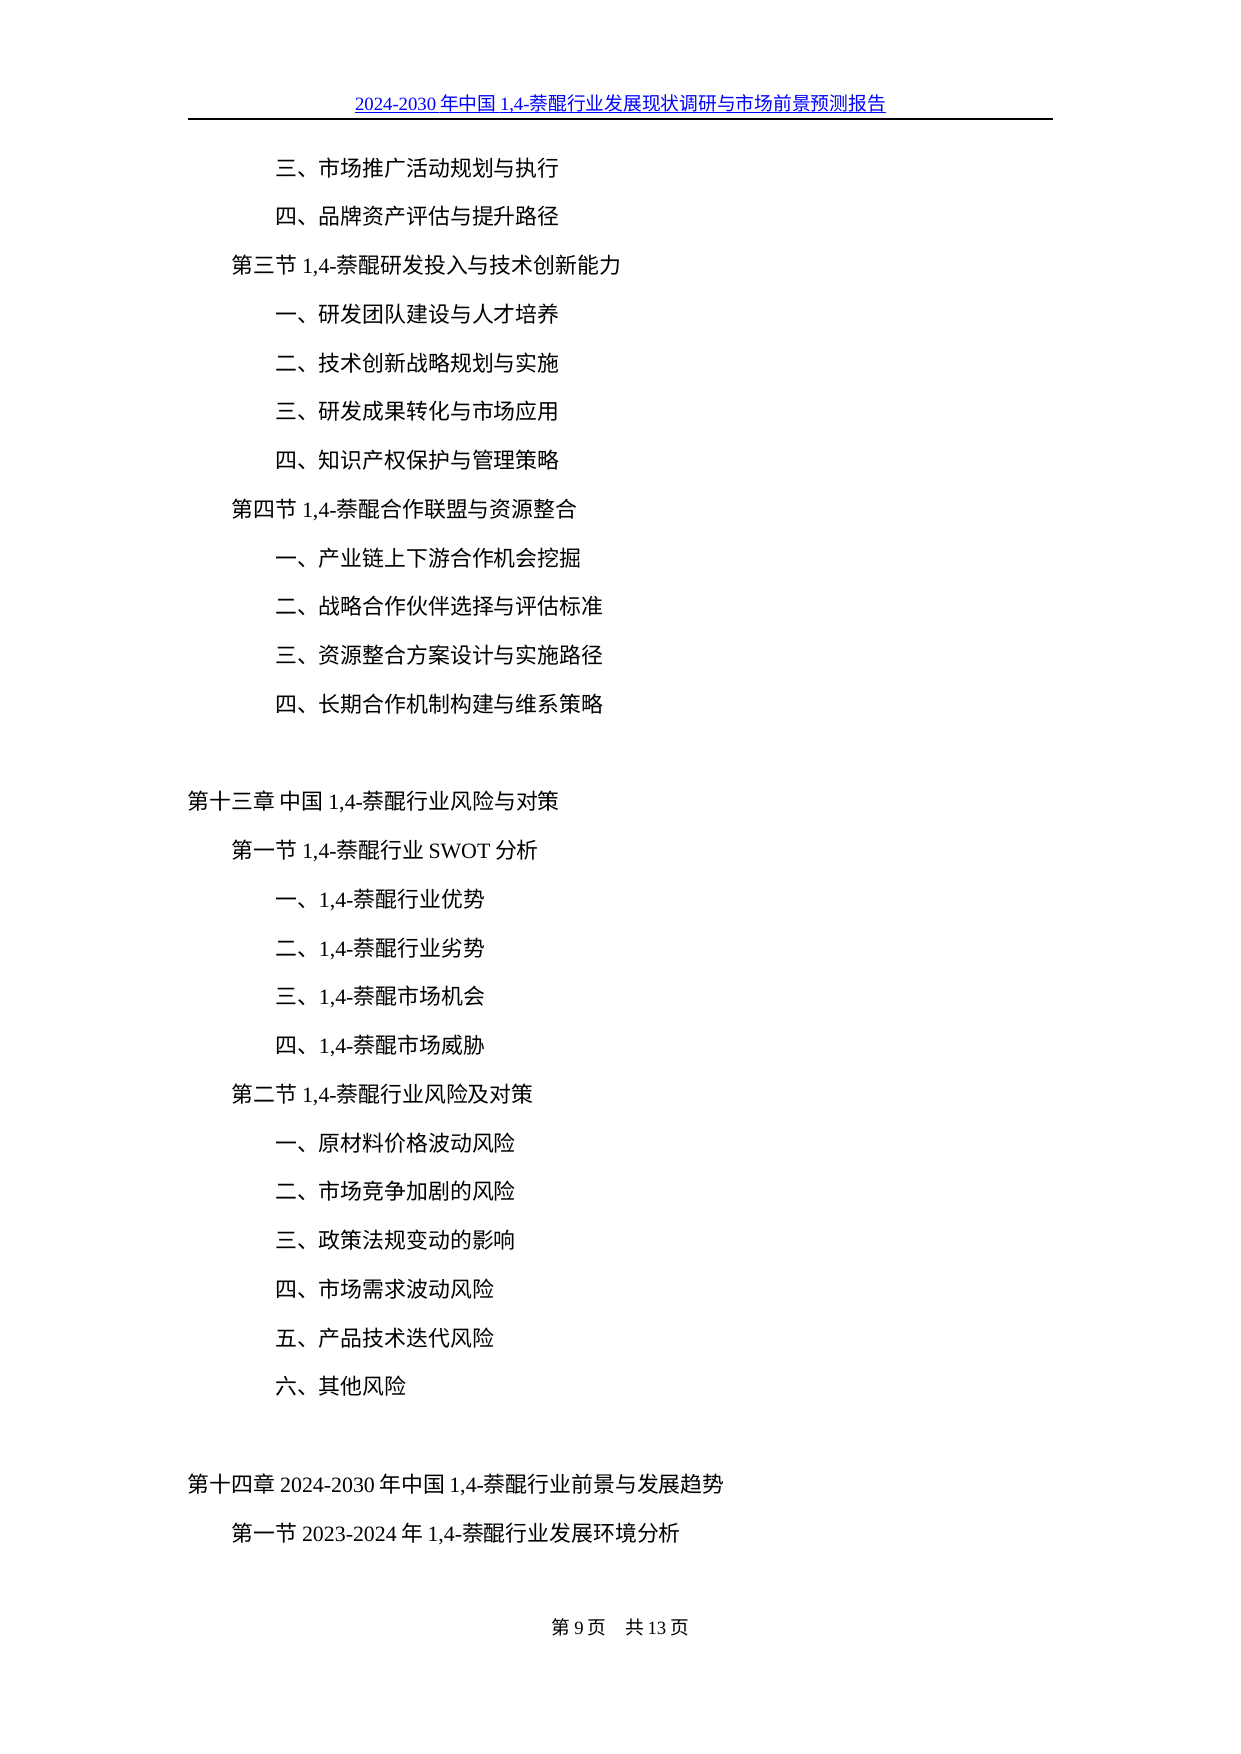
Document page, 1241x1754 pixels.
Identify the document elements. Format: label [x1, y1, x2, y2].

text [187, 150, 1053, 1548]
